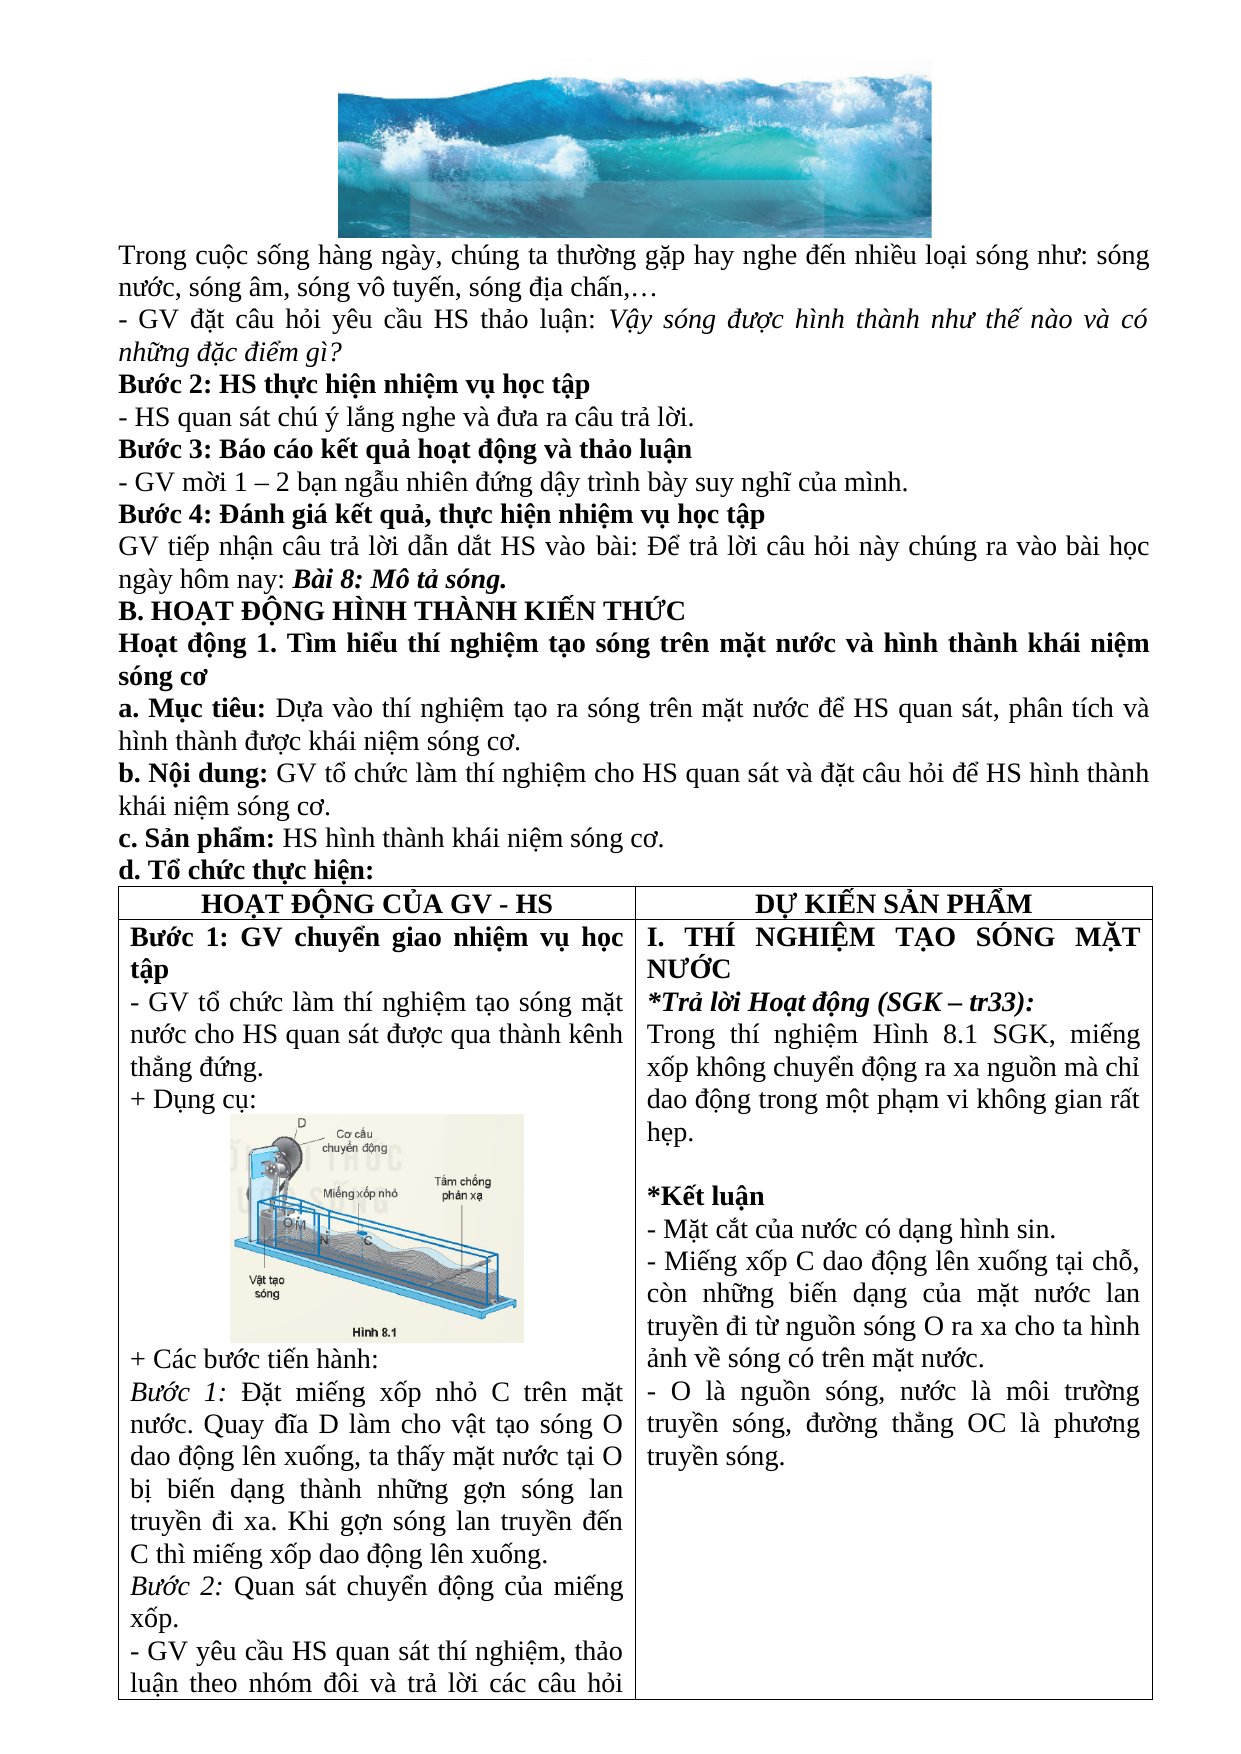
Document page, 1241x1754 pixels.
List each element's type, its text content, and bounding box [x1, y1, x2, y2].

table_header HOẠT ĐỘNG CỦA GV - HS [119, 887, 635, 919]
text d. Tổ chức thực hiện: [118, 853, 1152, 886]
text - HS quan sát chú ý lắng nghe và đưa ra câu trả lời. [118, 400, 1152, 432]
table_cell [636, 920, 1152, 1699]
text Bước 4: Đánh giá kết quả, thực hiện nhiệm vụ học tập [118, 497, 1152, 529]
text - GV đặt câu hỏi yêu cầu HS thảo luận: Vậy sóng được hình thành như thế nào và có những đặc điểm gì? [118, 303, 1152, 367]
picture [230, 1114, 524, 1343]
text c. Sản phẩm: HS hình thành khái niệm sóng cơ. [118, 821, 1152, 853]
text a. Mục tiêu: Dựa vào thí nghiệm tạo ra sóng trên mặt nước để HS quan sát, phân tích và hình thành được khái niệm sóng cơ. [118, 691, 1152, 756]
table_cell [119, 920, 635, 1699]
text Bước 3: Báo cáo kết quả hoạt động và thảo luận [118, 432, 1152, 464]
text Bước 2: HS thực hiện nhiệm vụ học tập [118, 367, 1152, 400]
text GV tiếp nhận câu trả lời dẫn dắt HS vào bài: Để trả lời câu hỏi này chúng ra vào bài học ngày hôm nay: Bài 8: Mô tả sóng. [118, 529, 1152, 594]
table_header DỰ KIẾN SẢN PHẨM [636, 887, 1152, 919]
text B. HOẠT ĐỘNG HÌNH THÀNH KIẾN THỨC [118, 594, 1152, 627]
picture [338, 59, 932, 238]
text - GV mời 1 – 2 bạn ngẫu nhiên đứng dậy trình bày suy nghĩ của mình. [118, 464, 1152, 497]
text b. Nội dung: GV tổ chức làm thí nghiệm cho HS quan sát và đặt câu hỏi để HS hình thành khái niệm sóng cơ. [118, 756, 1152, 821]
text Trong cuộc sống hàng ngày, chúng ta thường gặp hay nghe đến nhiều loại sóng như: sóng nước, sóng âm, sóng vô tuyến, sóng địa chấn,… [118, 238, 1152, 303]
text Hoạt động 1. Tìm hiểu thí nghiệm tạo sóng trên mặt nước và hình thành khái niệm sóng cơ [118, 627, 1152, 691]
